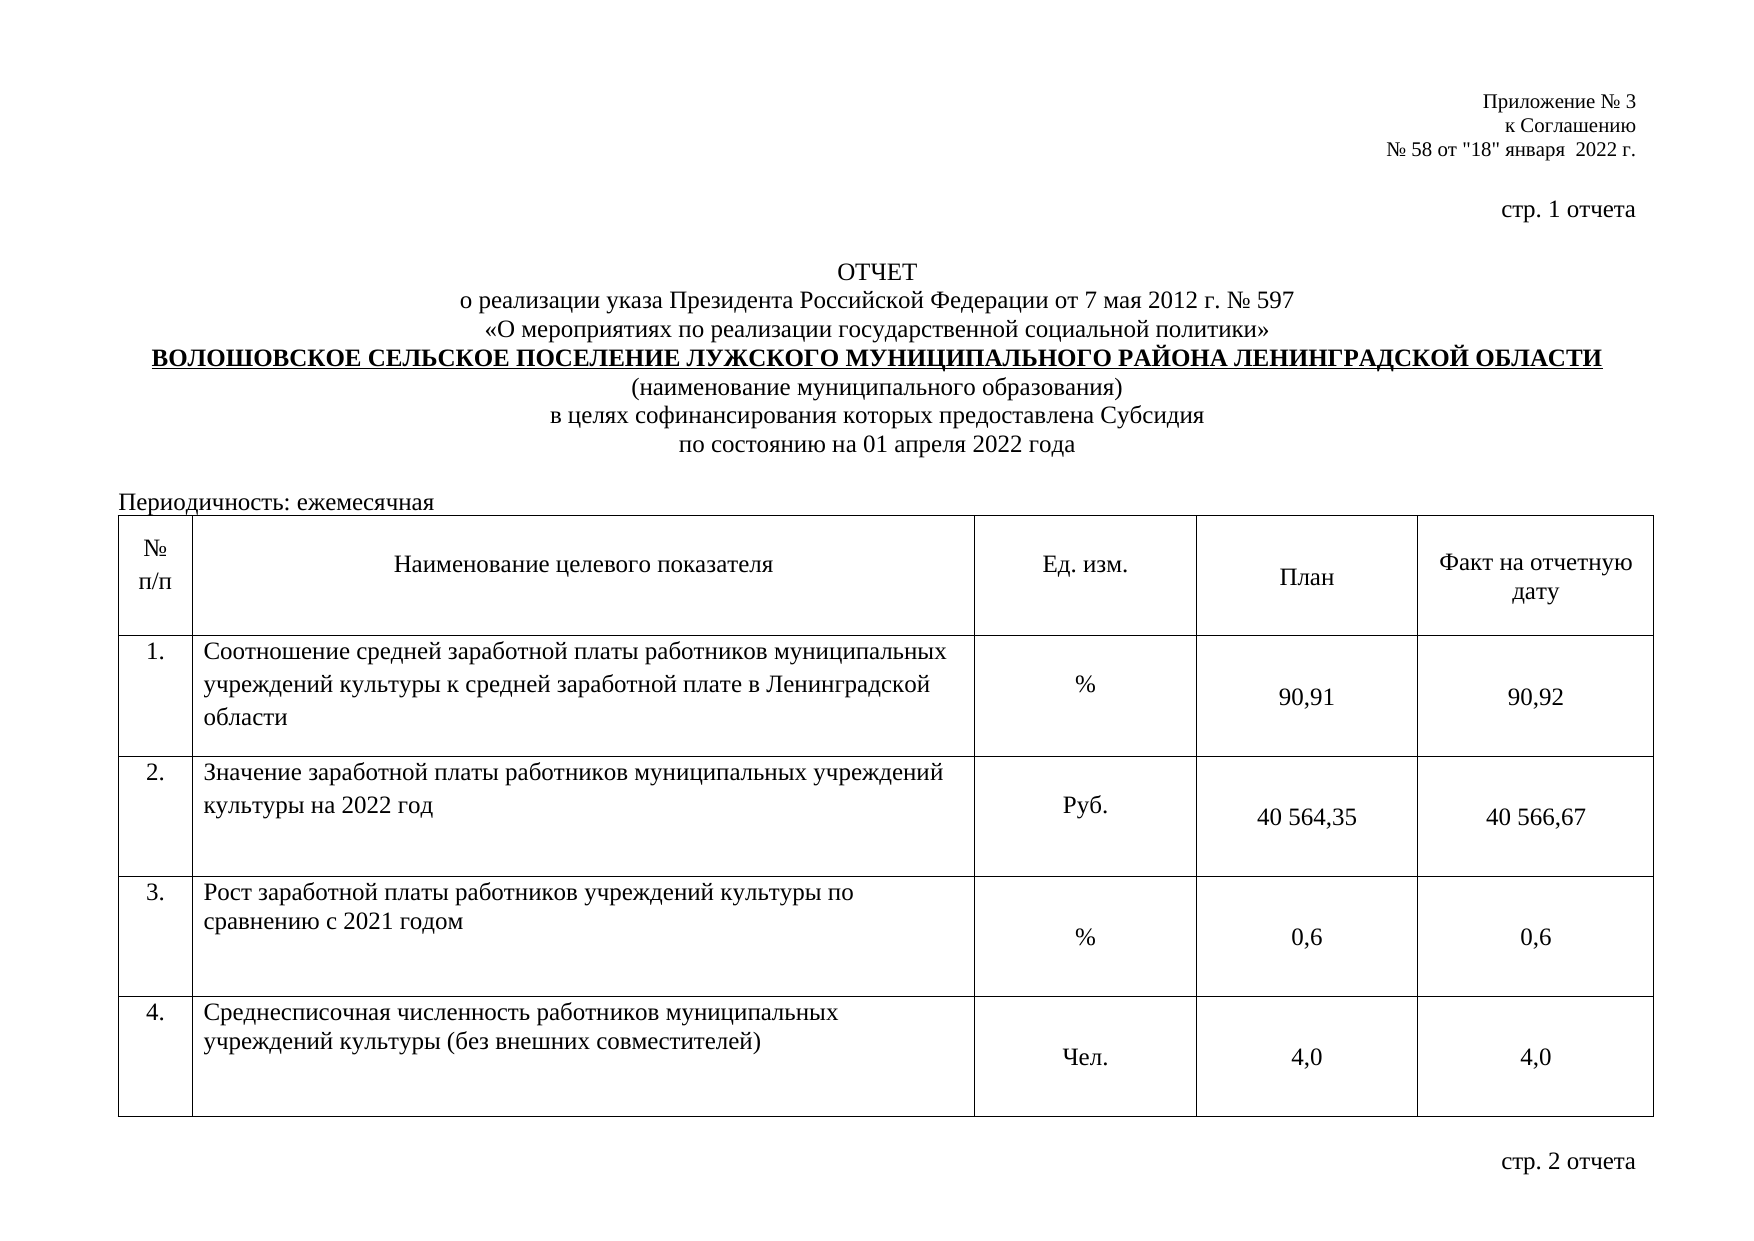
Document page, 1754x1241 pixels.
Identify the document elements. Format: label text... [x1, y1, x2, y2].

text стр. 2 отчета [156, 1146, 1636, 1174]
table_cell Среднесписочная численность работников муниципальных учреждений культуры (без внешних совместителей) [193, 997, 974, 1116]
table_cell 4,0 [1197, 997, 1417, 1116]
text стр. 1 отчета [193, 194, 1636, 223]
text в целях софинансирования которых предоставлена Субсидия [118, 400, 1636, 429]
table_cell % [975, 636, 1196, 756]
table_header План [1197, 516, 1417, 635]
table_cell Значение заработной платы работников муниципальных учреждений культуры на 2022 год [193, 757, 974, 876]
table_header Факт на отчетную дату [1418, 516, 1653, 635]
table_cell 40 564,35 [1197, 757, 1417, 876]
table_header № п/п [119, 516, 192, 635]
table_cell 2. [119, 757, 192, 876]
table_header Наименование целевого показателя [193, 516, 974, 635]
table_cell 0,6 [1418, 877, 1653, 996]
table_cell 90,91 [1197, 636, 1417, 756]
table_cell 1. [119, 636, 192, 756]
text по состоянию на 01 апреля 2022 года [118, 429, 1636, 458]
table_cell % [975, 877, 1196, 996]
table_cell 4,0 [1418, 997, 1653, 1116]
text «О мероприятиях по реализации государственной социальной политики» [118, 314, 1636, 343]
table_cell Руб. [975, 757, 1196, 876]
table_header Ед. изм. [975, 516, 1196, 635]
text ВОЛОШОВСКОЕ СЕЛЬСКОЕ ПОСЕЛЕНИЕ ЛУЖСКОГО МУНИЦИПАЛЬНОГО РАЙОНА ЛЕНИНГРАДСКОЙ ОБЛАСТИ [118, 343, 1636, 372]
text Приложение № 3 [118, 89, 1636, 113]
text № 58 от "18" января 2022 г. [193, 137, 1636, 161]
table_cell Чел. [975, 997, 1196, 1116]
table_cell 40 566,67 [1418, 757, 1653, 876]
table_cell 90,92 [1418, 636, 1653, 756]
text к Соглашению [118, 113, 1636, 137]
table_cell Соотношение средней заработной платы работников муниципальных учреждений культуры к средней заработной плате в Ленинградской области [193, 636, 974, 756]
text ОТЧЕТ [118, 257, 1636, 285]
table_cell 0,6 [1197, 877, 1417, 996]
text (наименование муниципального образования) [118, 372, 1636, 400]
text о реализации указа Президента Российской Федерации от 7 мая 2012 г. № 597 [118, 285, 1636, 314]
table_cell 3. [119, 877, 192, 996]
text Периодичность: ежемесячная [118, 487, 1636, 515]
table_cell 4. [119, 997, 192, 1116]
table_cell Рост заработной платы работников учреждений культуры по сравнению с 2021 годом [193, 877, 974, 996]
